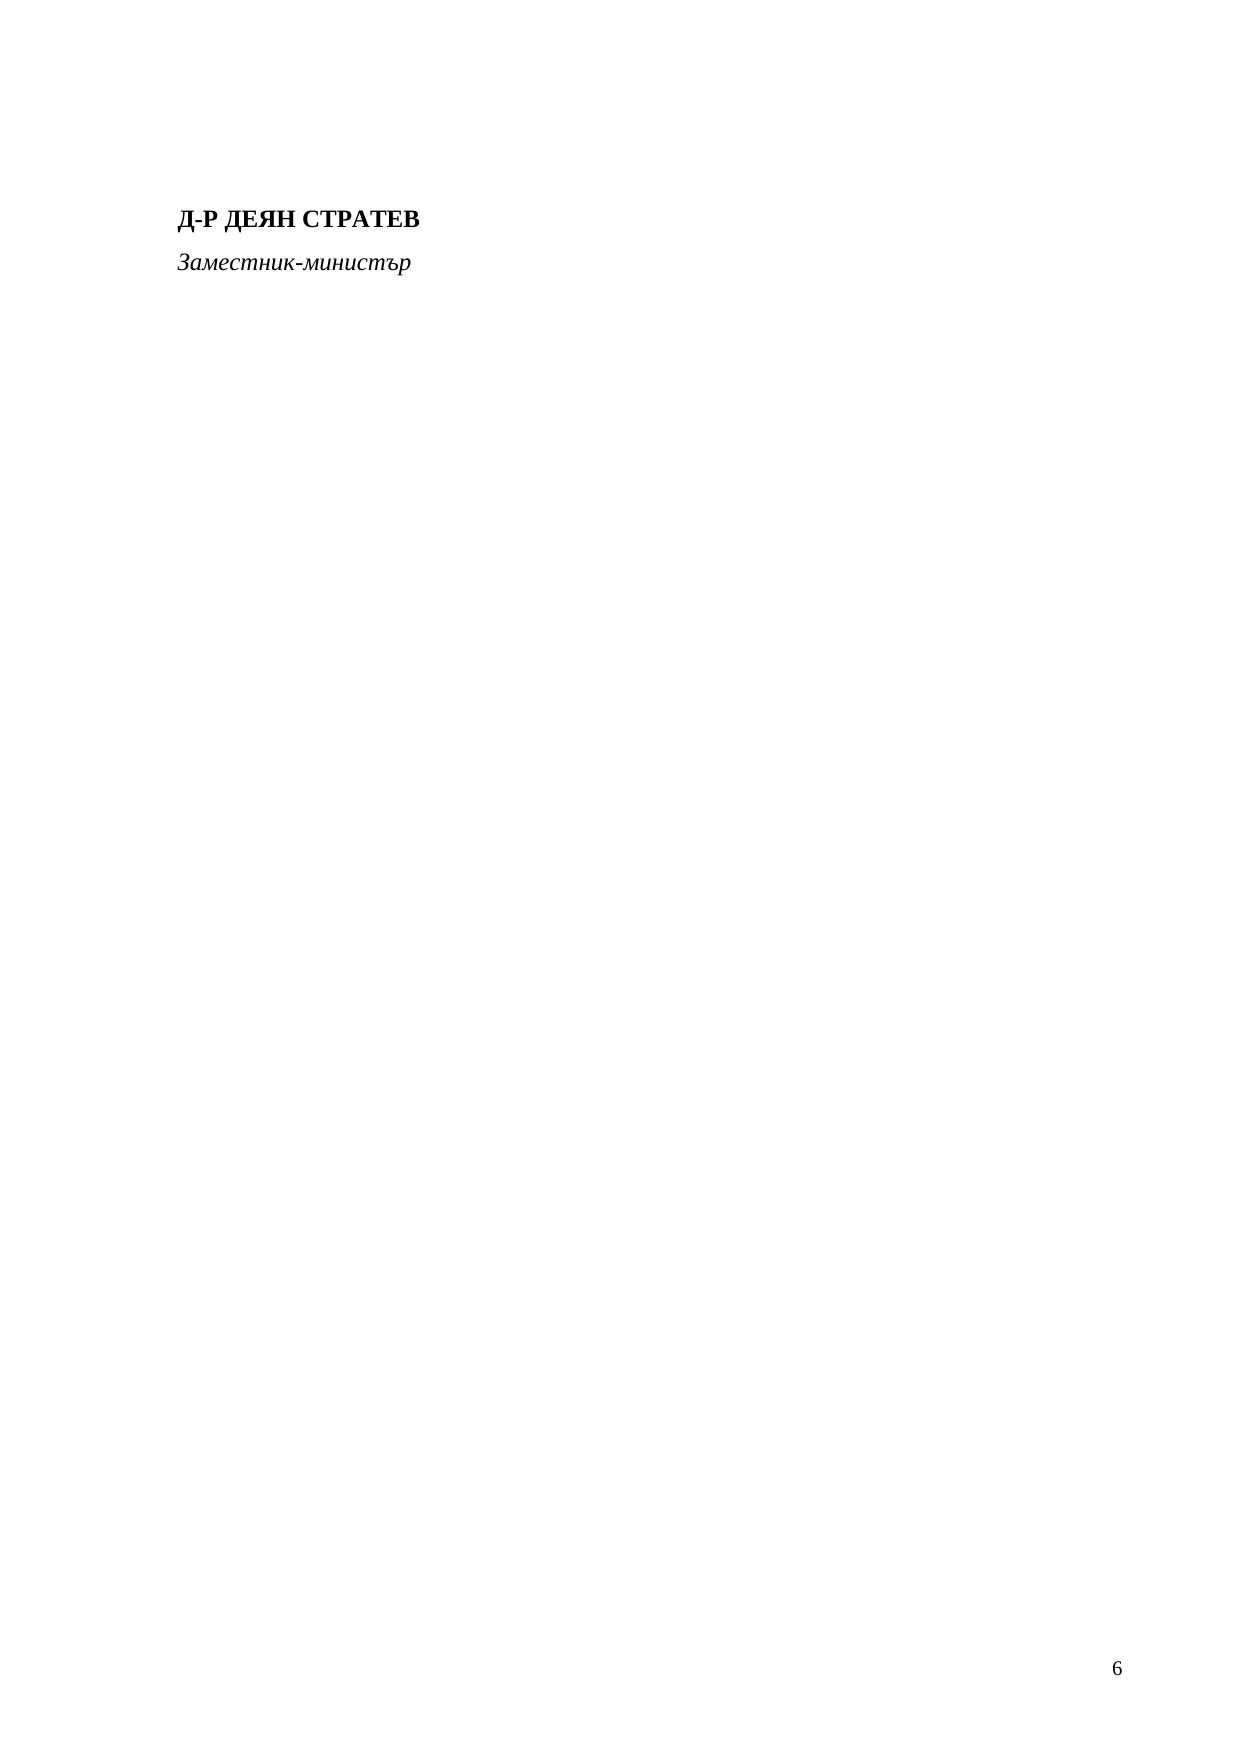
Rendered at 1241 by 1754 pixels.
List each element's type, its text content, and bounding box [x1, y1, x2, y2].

text д-р деян стратев [177, 204, 1122, 233]
text Заместник-министър [177, 247, 1122, 276]
